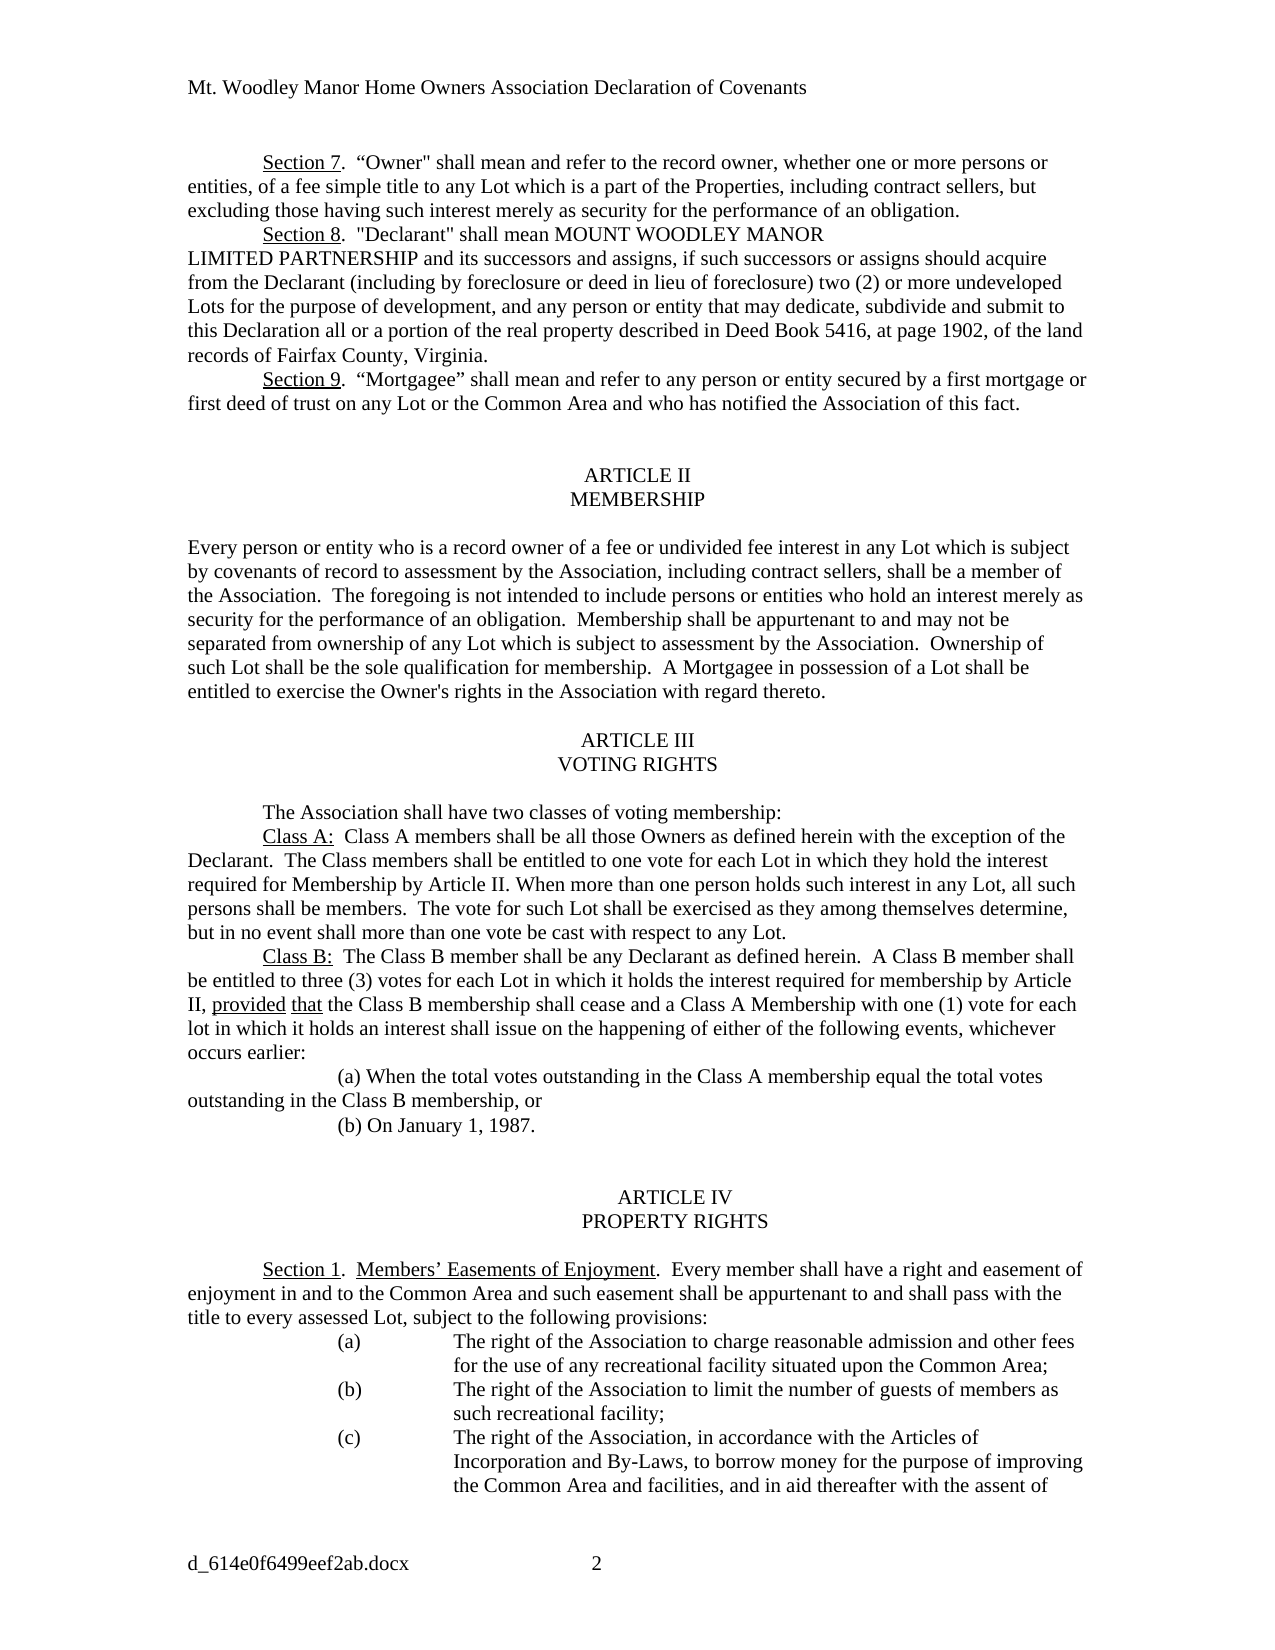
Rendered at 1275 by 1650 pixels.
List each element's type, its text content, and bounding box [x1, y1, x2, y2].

text VOTING RIGHTS [187, 752, 1087, 776]
text ARTICLE III [187, 727, 1087, 752]
text Section 8. "Declarant" shall mean MOUNT WOODLEY MANOR [187, 222, 1087, 246]
text PROPERTY RIGHTS [187, 1209, 1087, 1233]
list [337, 1425, 1087, 1497]
text ARTICLE IV [187, 1185, 1087, 1209]
text The Association shall have two classes of voting membership: [187, 800, 1087, 824]
list The right of the Association to charge reasonable admission and other fees for the use of any recreational facility situated upon the Common Area; [337, 1329, 1087, 1377]
list The right of the Association to limit the number of guests of members as such recreational facility; [337, 1377, 1087, 1425]
text Section 7. “Owner" shall mean and refer to the record owner, whether one or more persons or entities, of a fee simple title to any Lot which is a part of the Properties, including contract sellers, but excluding those having such interest merely as security for the performance of an obligation. [187, 150, 1087, 222]
text Every person or entity who is a record owner of a fee or undivided fee interest in any which is subject by covenants of record to assessment by the Association, including contract sellers, shall be a member of the Association. The foregoing is not intended to include persons or entities who hold an interest merely as security for the performance of an obligation. Membership shall be appurtenant to and may not be separated from ownership of any which is subject to assessment by the Association. Ownership of such shall be the sole qualification for membership. A Mortgagee in possession of a shall be entitled to exercise the Owner's rights in the Association with regard thereto. [187, 535, 1087, 703]
text Section 9. “Mortgagee” shall mean and refer to any person or entity secured by a first mortgage or first deed of trust on any or the Common Area and who has notified the Association of this fact. [187, 367, 1087, 415]
text (b) On . [187, 1112, 1087, 1137]
text MEMBERSHIP [187, 487, 1087, 511]
text ARTICLE II [187, 463, 1087, 487]
text (a) When the total votes outstanding in the Class A membership equal the total votes outstanding in the Class B membership, or [187, 1064, 1087, 1112]
text Section 1. Members’ Easements of Enjoyment. Every member shall have a right and easement of enjoyment in and to the Common Area and such easement shall be appurtenant to and shall pass with the title to every assessed , subject to the following provisions: [187, 1257, 1087, 1329]
text LIMITED PARTNERSHIP and its successors and assigns, if such successors or assigns should acquire from the Declarant (including by foreclosure or deed in lieu of foreclosure) two (2) or more undeveloped Lots for the purpose of development, and any person or entity that may dedicate, subdivide and submit to this Declaration all or a portion of the real property described in Deed Book 5416, at page 1902, of the land records of Fairfax County, Virginia. [187, 246, 1087, 367]
text Class A: Class A members shall be all those Owners as defined herein with the exception of the Declarant. The Class members shall be entitled to one vote for each in which they hold the interest required for Membership by Article II. When more than one person holds such interest in any , all such persons shall be members. The vote for such shall be exercised as they among themselves determine, but in no event shall more than one vote be cast with respect to any . [187, 824, 1087, 944]
text Class B: The Class B member shall be any Declarant as defined herein. A Class B member shall be entitled to three (3) votes for each Lot in which it holds the interest required for membership by Article II, provided that the Class B membership shall cease and a Class A Membership with one (1) vote for each lot in which it holds an interest shall issue on the happening of either of the following events, whichever occurs earlier: [187, 944, 1087, 1064]
